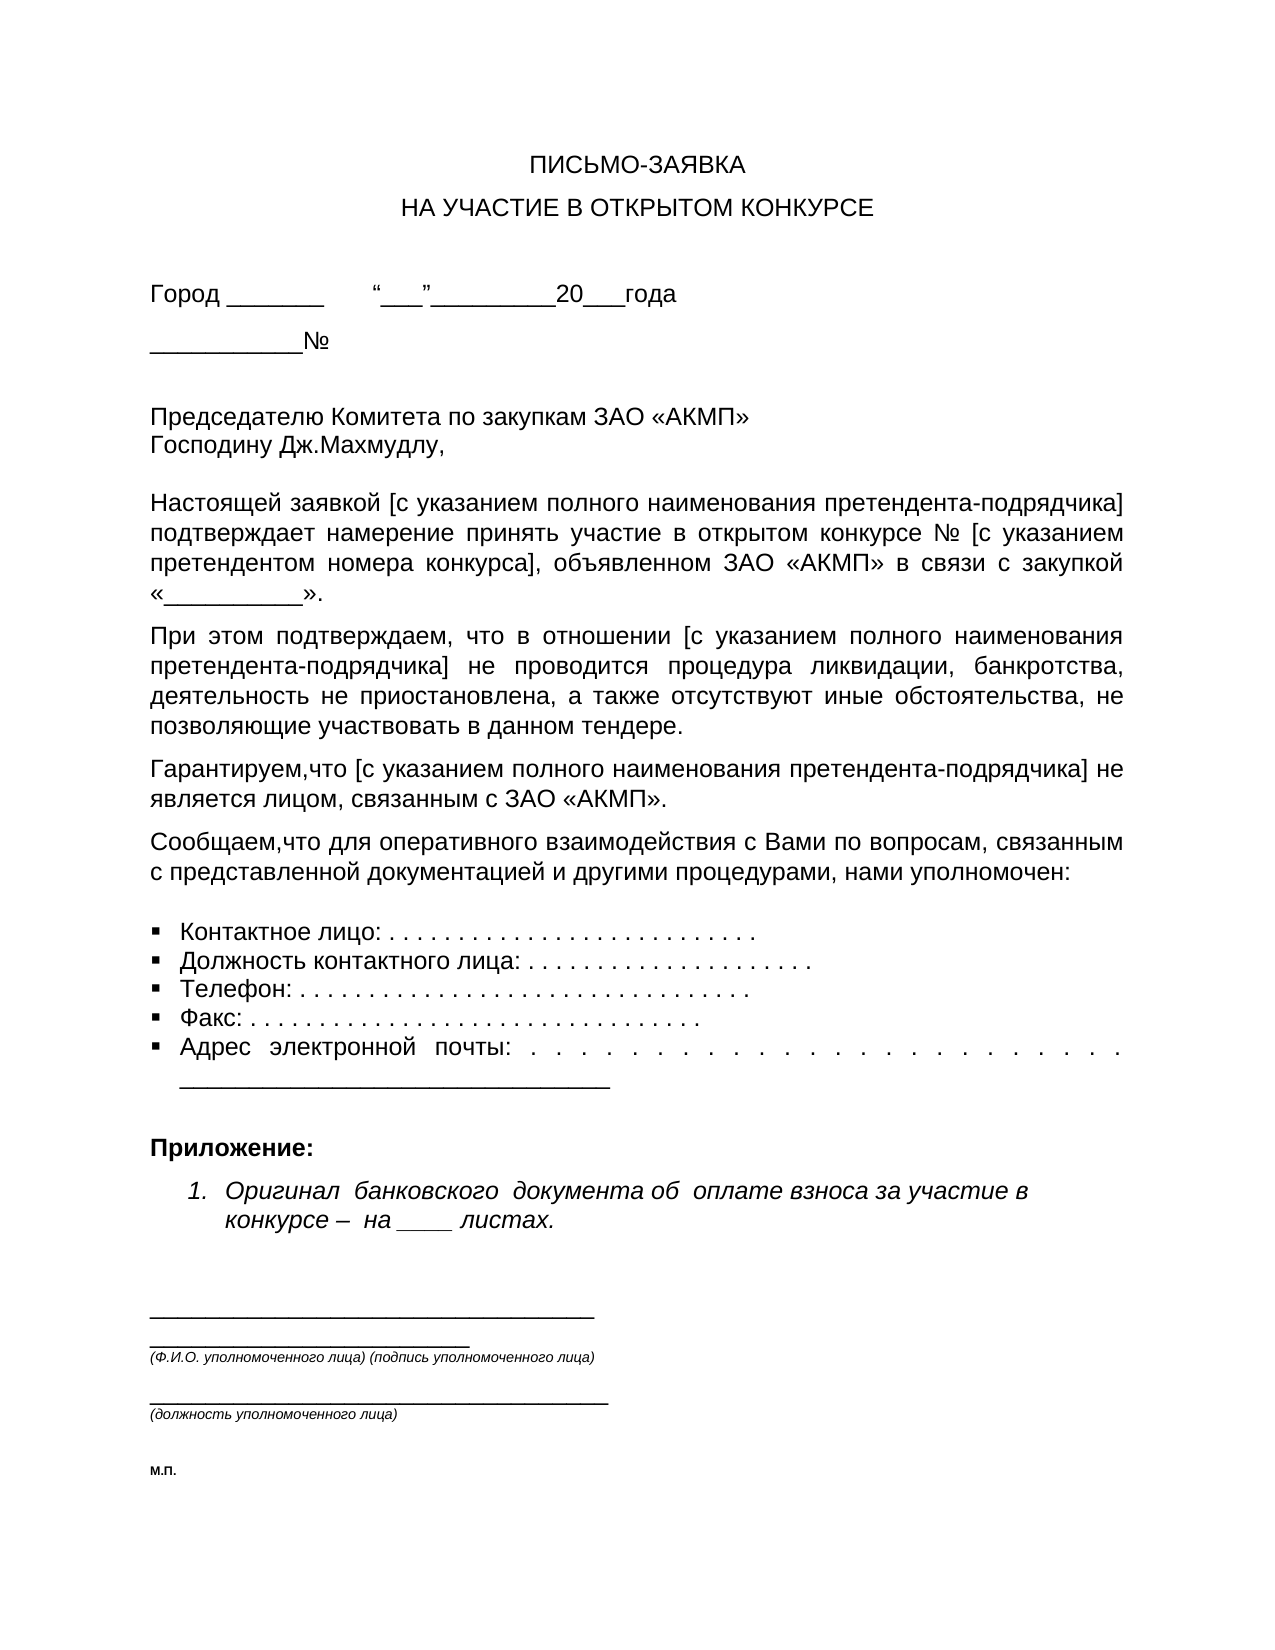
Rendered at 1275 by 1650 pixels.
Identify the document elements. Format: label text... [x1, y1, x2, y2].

text ________________________________ _______________________ [150, 1291, 1125, 1348]
text Сообщаем,что для оперативного взаимодействия с Вами по вопросам, связанным с представленной документацией и другими процедурами, нами уполномочен: [150, 826, 1125, 885]
text Город _______ “___”_________20___года [150, 279, 1125, 308]
list Факс: . . . . . . . . . . . . . . . . . . . . . . . . . . . . . . . . . [150, 1003, 1125, 1032]
list Должность контактного лица: . . . . . . . . . . . . . . . . . . . . . [150, 946, 1125, 974]
list Телефон: . . . . . . . . . . . . . . . . . . . . . . . . . . . . . . . . . [150, 974, 1125, 1003]
text Настоящей заявкой [с указанием полного наименования претендента-подрядчика] подтверждает намерение принять участие в открытом конкурсе № [с указанием претендентом номера конкурса], объявленном ЗАО «АКМП» в связи с закупкой «__________». [150, 488, 1125, 607]
text При этом подтверждаем, что в отношении [с указанием полного наименования претендента-подрядчика] не проводится процедура ликвидации, банкротства, деятельность не приостановлена, а также отсутствуют иные обстоятельства, не позволяющие участвовать в данном тендере. [150, 621, 1125, 740]
text _________________________________ [150, 1377, 1125, 1406]
text ПИСЬМО-ЗАЯВКА [150, 150, 1125, 179]
list Адрес электронной почты: . . . . . . . . . . . . . . . . . . . . . . . . _______________________________ [150, 1032, 1125, 1090]
text ___________№ [150, 326, 1125, 355]
text Гарантируем,что [с указанием полного наименования претендента-подрядчика] не является лицом, связанным с ЗАО «АКМП». [150, 754, 1125, 813]
list Оригинал банковского документа об оплате взноса за участие в конкурсе – на ____ листах. [187, 1176, 1125, 1233]
text НА УЧАСТИЕ В ОТКРЫТОМ КОНКУРСЕ [150, 193, 1125, 222]
text M.П. [150, 1435, 1125, 1478]
text Господину Дж.Махмудлу, [150, 430, 1125, 459]
text Председателю Комитета по закупкам ЗАО «АКМП» [150, 402, 1125, 430]
text (Ф.И.О. уполномоченного лица) (подпись уполномоченного лица) [150, 1348, 1125, 1377]
list Контактное лицо: . . . . . . . . . . . . . . . . . . . . . . . . . . . [150, 917, 1125, 946]
text Приложение: [150, 1133, 1125, 1162]
text (должность уполномоченного лица) [150, 1406, 1125, 1435]
